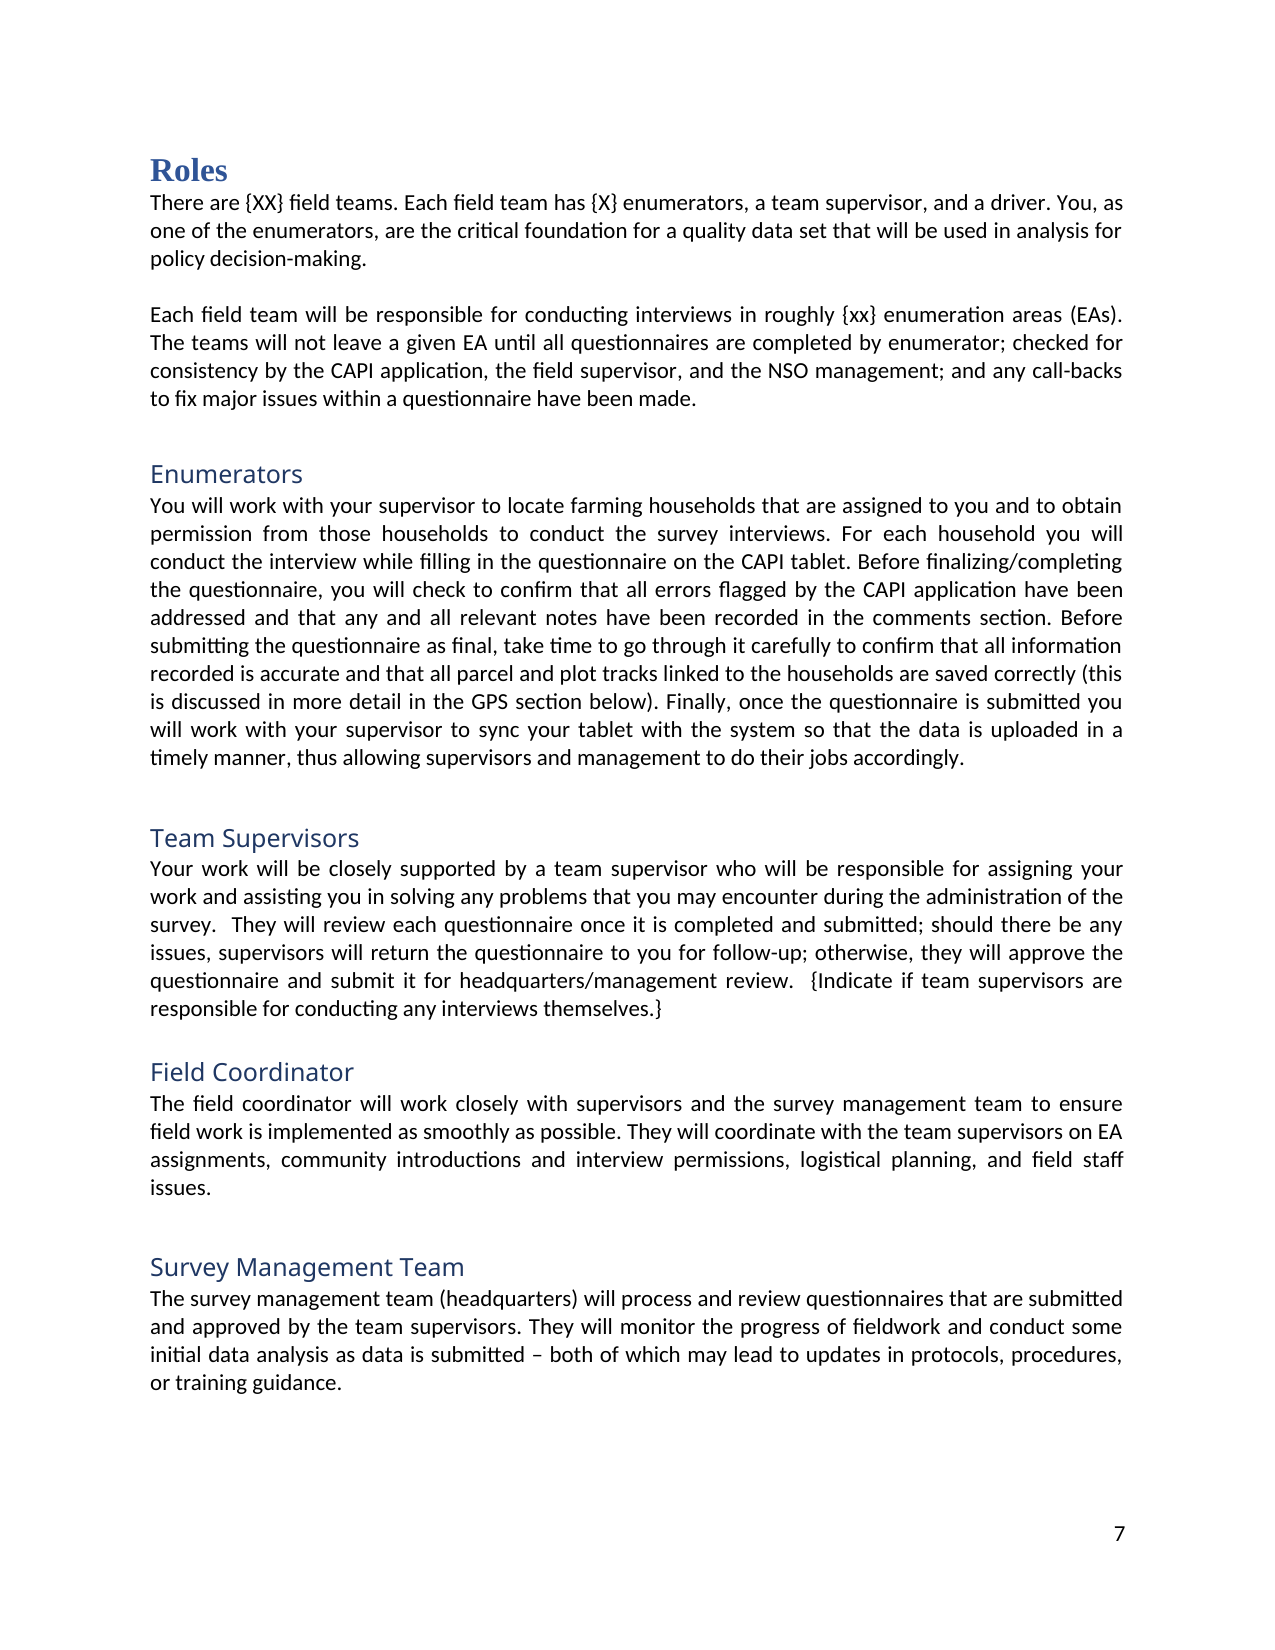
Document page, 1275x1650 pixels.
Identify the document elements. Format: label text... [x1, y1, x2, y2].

subtitle Team Supervisors [150, 820, 1125, 854]
subtitle Roles [150, 150, 1125, 188]
text The survey management team (headquarters) will process and review questionnaires that are submitted and approved by the team supervisors. They will monitor the progress of fieldwork and conduct some initial data analysis as data is submitted – both of which may lead to updates in protocols, procedures, or training guidance. [150, 1284, 1125, 1396]
text Each field team will be responsible for conducting interviews in roughly {xx} enumeration areas (EAs). The teams will not leave a given EA until all questionnaires are completed by enumerator; checked for consistency by the CAPI application, the field supervisor, and the NSO management; and any call-backs to fix major issues within a questionnaire have been made. [150, 300, 1125, 412]
text Your work will be closely supported by a team supervisor who will be responsible for assigning your work and assisting you in solving any problems that you may encounter during the administration of the survey. They will review each questionnaire once it is completed and submitted; should there be any issues, supervisors will return the questionnaire to you for follow-up; otherwise, they will approve the questionnaire and submit it for headquarters/management review. {Indicate if team supervisors are responsible for conducting any interviews themselves.} [150, 854, 1125, 1022]
subtitle Survey Management Team [150, 1250, 1125, 1284]
subtitle Enumerators [150, 457, 1125, 491]
text You will work with your supervisor to locate farming households that are assigned to you and to obtain permission from those households to conduct the survey interviews. For each household you will conduct the interview while filling in the questionnaire on the CAPI tablet. Before finalizing/completing the questionnaire, you will check to confirm that all errors flagged by the CAPI application have been addressed and that any and all relevant notes have been recorded in the comments section. Before submitting the questionnaire as final, take time to go through it carefully to confirm that all information recorded is accurate and that all parcel and plot tracks linked to the households are saved correctly (this is discussed in more detail in the GPS section below). Finally, once the questionnaire is submitted you will work with your supervisor to sync your tablet with the system so that the data is uploaded in a timely manner, thus allowing supervisors and management to do their jobs accordingly. [150, 491, 1125, 771]
text There are {XX} field teams. Each field team has {X} enumerators, a team supervisor, and a driver. You, as one of the enumerators, are the critical foundation for a quality data set that will be used in analysis for policy decision-making. [150, 188, 1125, 272]
subtitle Field Coordinator [150, 1055, 1125, 1089]
text The field coordinator will work closely with supervisors and the survey management team to ensure field work is implemented as smoothly as possible. They will coordinate with the team supervisors on EA assignments, community introductions and interview permissions, logistical planning, and field staff issues. [150, 1089, 1125, 1201]
